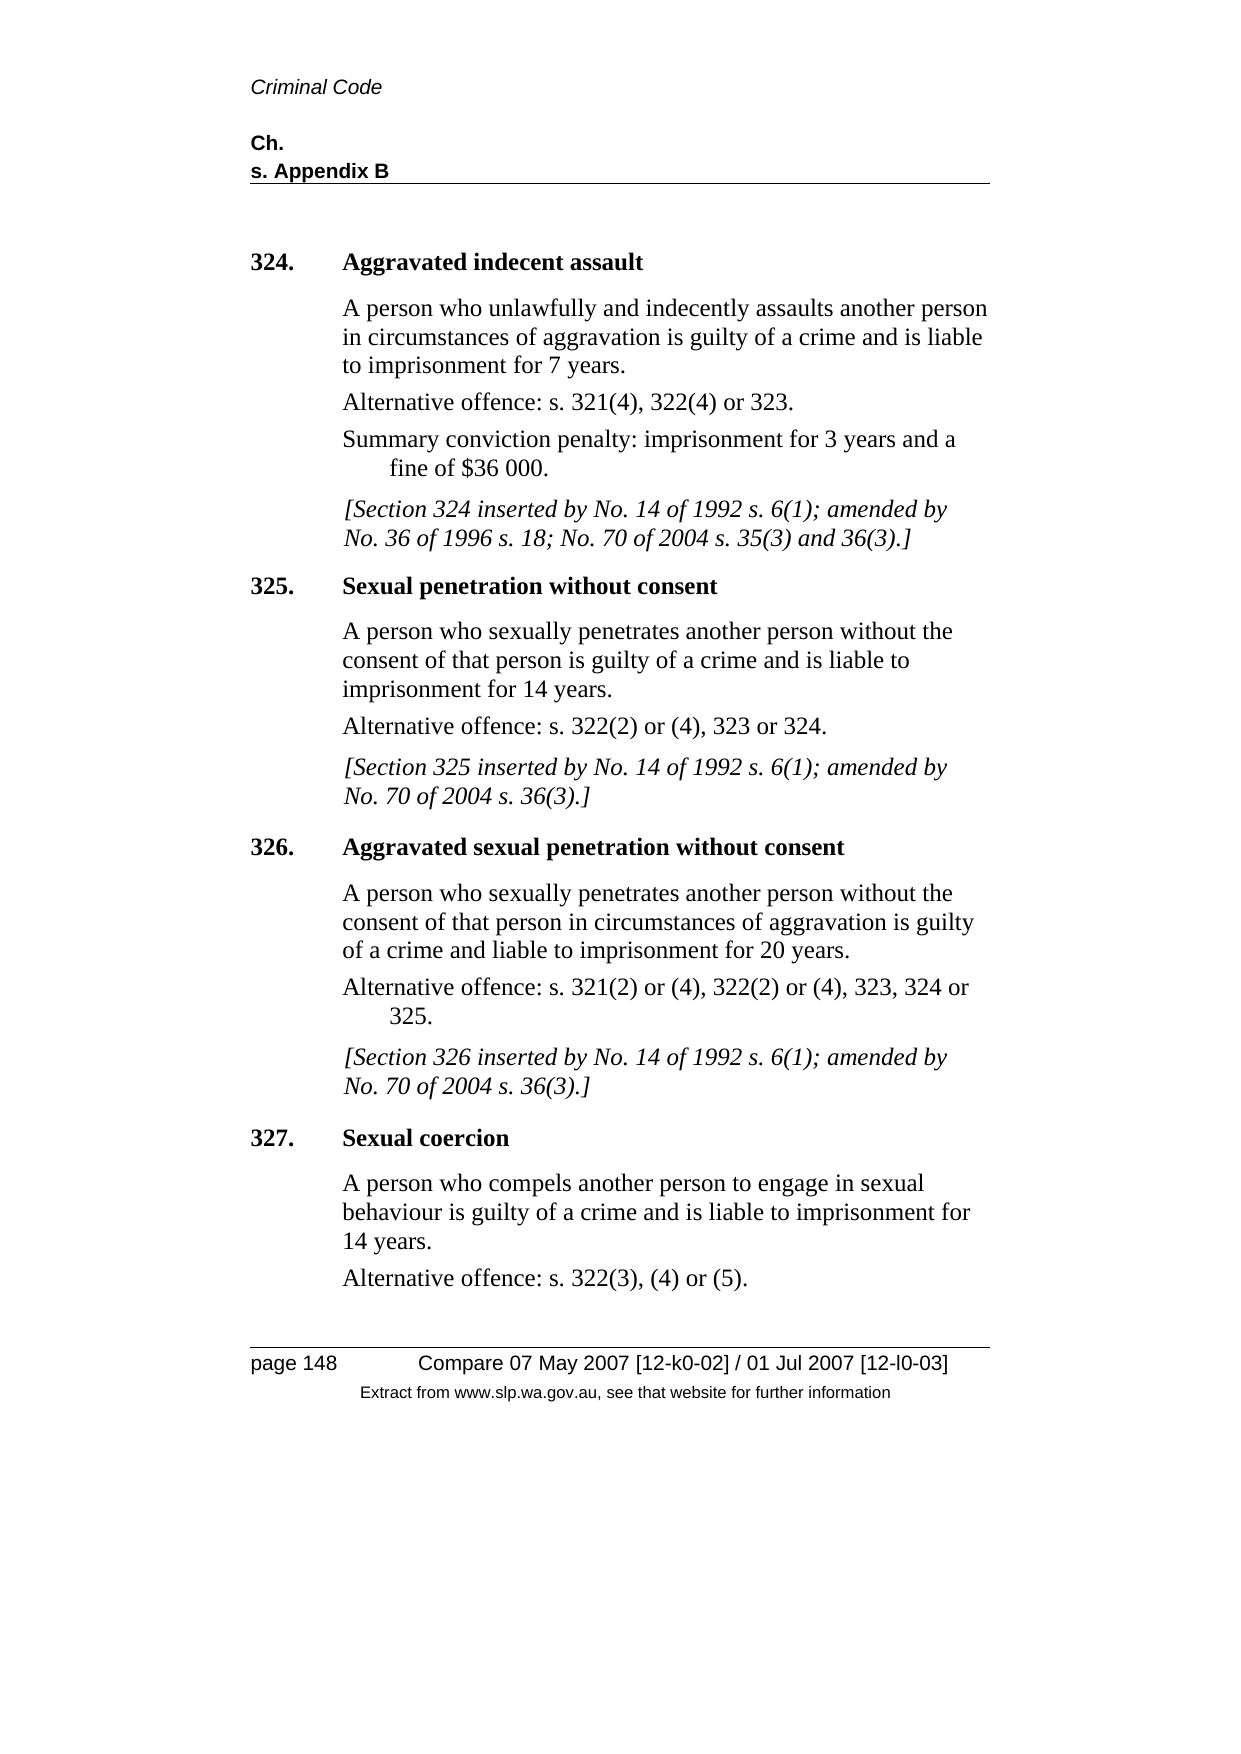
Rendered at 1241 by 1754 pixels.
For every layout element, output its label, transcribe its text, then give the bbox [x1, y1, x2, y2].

text Alternative offence: s. 322(3), (4) or (5). [250, 1263, 990, 1292]
text [Section 325 inserted by No. 14 of 1992 s. 6(1); amended by No. 70 of 2004 s. 36(3).] [250, 752, 990, 809]
subtitle 326. Aggravated sexual penetration without consent [250, 832, 990, 861]
text Alternative offence: s. 321(2) or (4), 322(2) or (4), 323, 324 or 325. [250, 972, 990, 1030]
text A person who sexually penetrates another person without the consent of that person in circumstances of aggravation is guilty of a crime and liable to imprisonment for 20 years. [250, 878, 990, 964]
text Summary conviction penalty: imprisonment for 3 years and a fine of $36 000. [250, 424, 990, 482]
text Alternative offence: s. 321(4), 322(4) or 323. [250, 387, 990, 416]
subtitle 324. Aggravated indecent assault [250, 247, 990, 276]
subtitle 327. Sexual coercion [250, 1123, 990, 1152]
text [Section 324 inserted by No. 14 of 1992 s. 6(1); amended by No. 36 of 1996 s. 18; No. 70 of 2004 s. 35(3) and 36(3).] [250, 494, 990, 552]
text A person who compels another person to engage in sexual behaviour is guilty of a crime and is liable to imprisonment for 14 years. [250, 1168, 990, 1254]
subtitle 325. Sexual penetration without consent [250, 571, 990, 599]
text Alternative offence: s. 322(2) or (4), 323 or 324. [250, 711, 990, 739]
text [Section 326 inserted by No. 14 of 1992 s. 6(1); amended by No. 70 of 2004 s. 36(3).] [250, 1042, 990, 1100]
text A person who sexually penetrates another person without the consent of that person is guilty of a crime and is liable to imprisonment for 14 years. [250, 616, 990, 702]
text A person who unlawfully and indecently assaults another person in circumstances of aggravation is guilty of a crime and is liable to imprisonment for 7 years. [250, 293, 990, 379]
